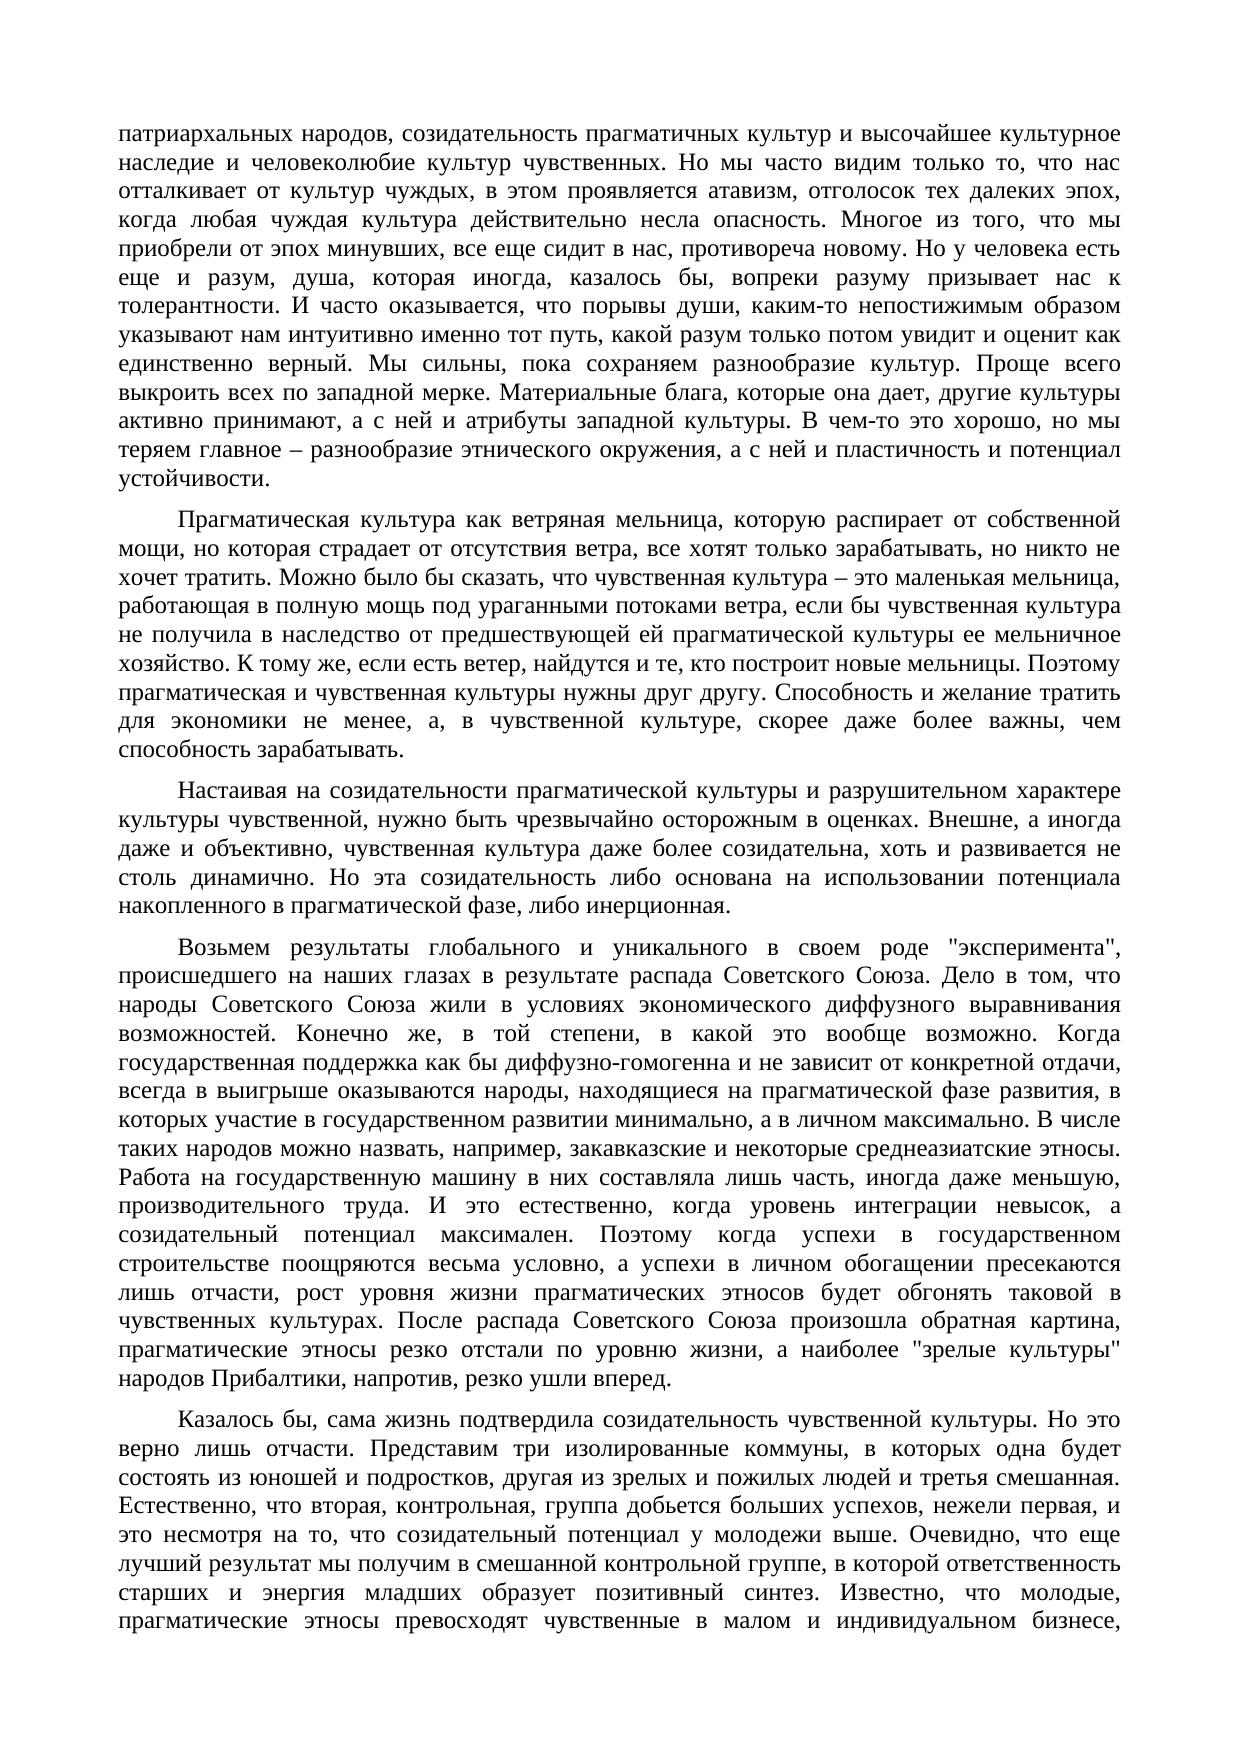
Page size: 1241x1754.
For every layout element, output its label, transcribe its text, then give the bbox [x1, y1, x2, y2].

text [118, 1404, 1122, 1634]
text Возьмем результаты глобального и уникального в своем роде "эксперимента", происшедшего на наших глазах в результате распада Советского Союза. Дело в том, что народы Советского Союза жили в условиях экономического диффузного выравнивания возможностей. Конечно же, в той степени, в какой это вообще возможно. Когда государственная поддержка как бы диффузно-гомогенна и не зависит от конкретной отдачи, всегда в выигрыше оказываются народы, находящиеся на прагматической фазе развития, в которых участие в государственном развитии минимально, а в личном максимально. В числе таких народов можно назвать, например, закавказские и некоторые среднеазиатские этносы. Работа на государственную машину в них составляла лишь часть, иногда даже меньшую, производительного труда. И это естественно, когда уровень интеграции невысок, а созидательный потенциал максимален. Поэтому когда успехи в государственном строительстве поощряются весьма условно, а успехи в личном обогащении пресекаются лишь отчасти, рост уровня жизни прагматических этносов будет обгонять таковой в чувственных культурах. После распада Советского Союза произошла обратная картина, прагматические этносы резко отстали по уровню жизни, а наиболее "зрелые культуры" народов Прибалтики, напротив, резко ушли вперед. [118, 932, 1122, 1392]
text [118, 118, 1122, 492]
text Прагматическая культура как ветряная мельница, которую распирает от собственной мощи, но которая страдает от отсутствия ветра, все хотят только зарабатывать, но никто не хочет тратить. Можно было бы сказать, что чувственная культура – это маленькая мельница, работающая в полную мощь под ураганными потоками ветра, если бы чувственная культура не получила в наследство от предшествующей ей прагматической культуры ее мельничное хозяйство. К тому же, если есть ветер, найдутся и те, кто построит новые мельницы. Поэтому прагматическая и чувственная культуры нужны друг другу. Способность и желание тратить для экономики не менее, а, в чувственной культуре, скорее даже более важны, чем способность зарабатывать. [118, 504, 1122, 763]
text Настаивая на созидательности прагматической культуры и разрушительном характере культуры чувственной, нужно быть чрезвычайно осторожным в оценках. Внешне, а иногда даже и объективно, чувственная культура даже более созидательна, хоть и развивается не столь динамично. Но эта созидательность либо основана на использовании потенциала накопленного в прагматической фазе, либо инерционная. [118, 776, 1122, 919]
